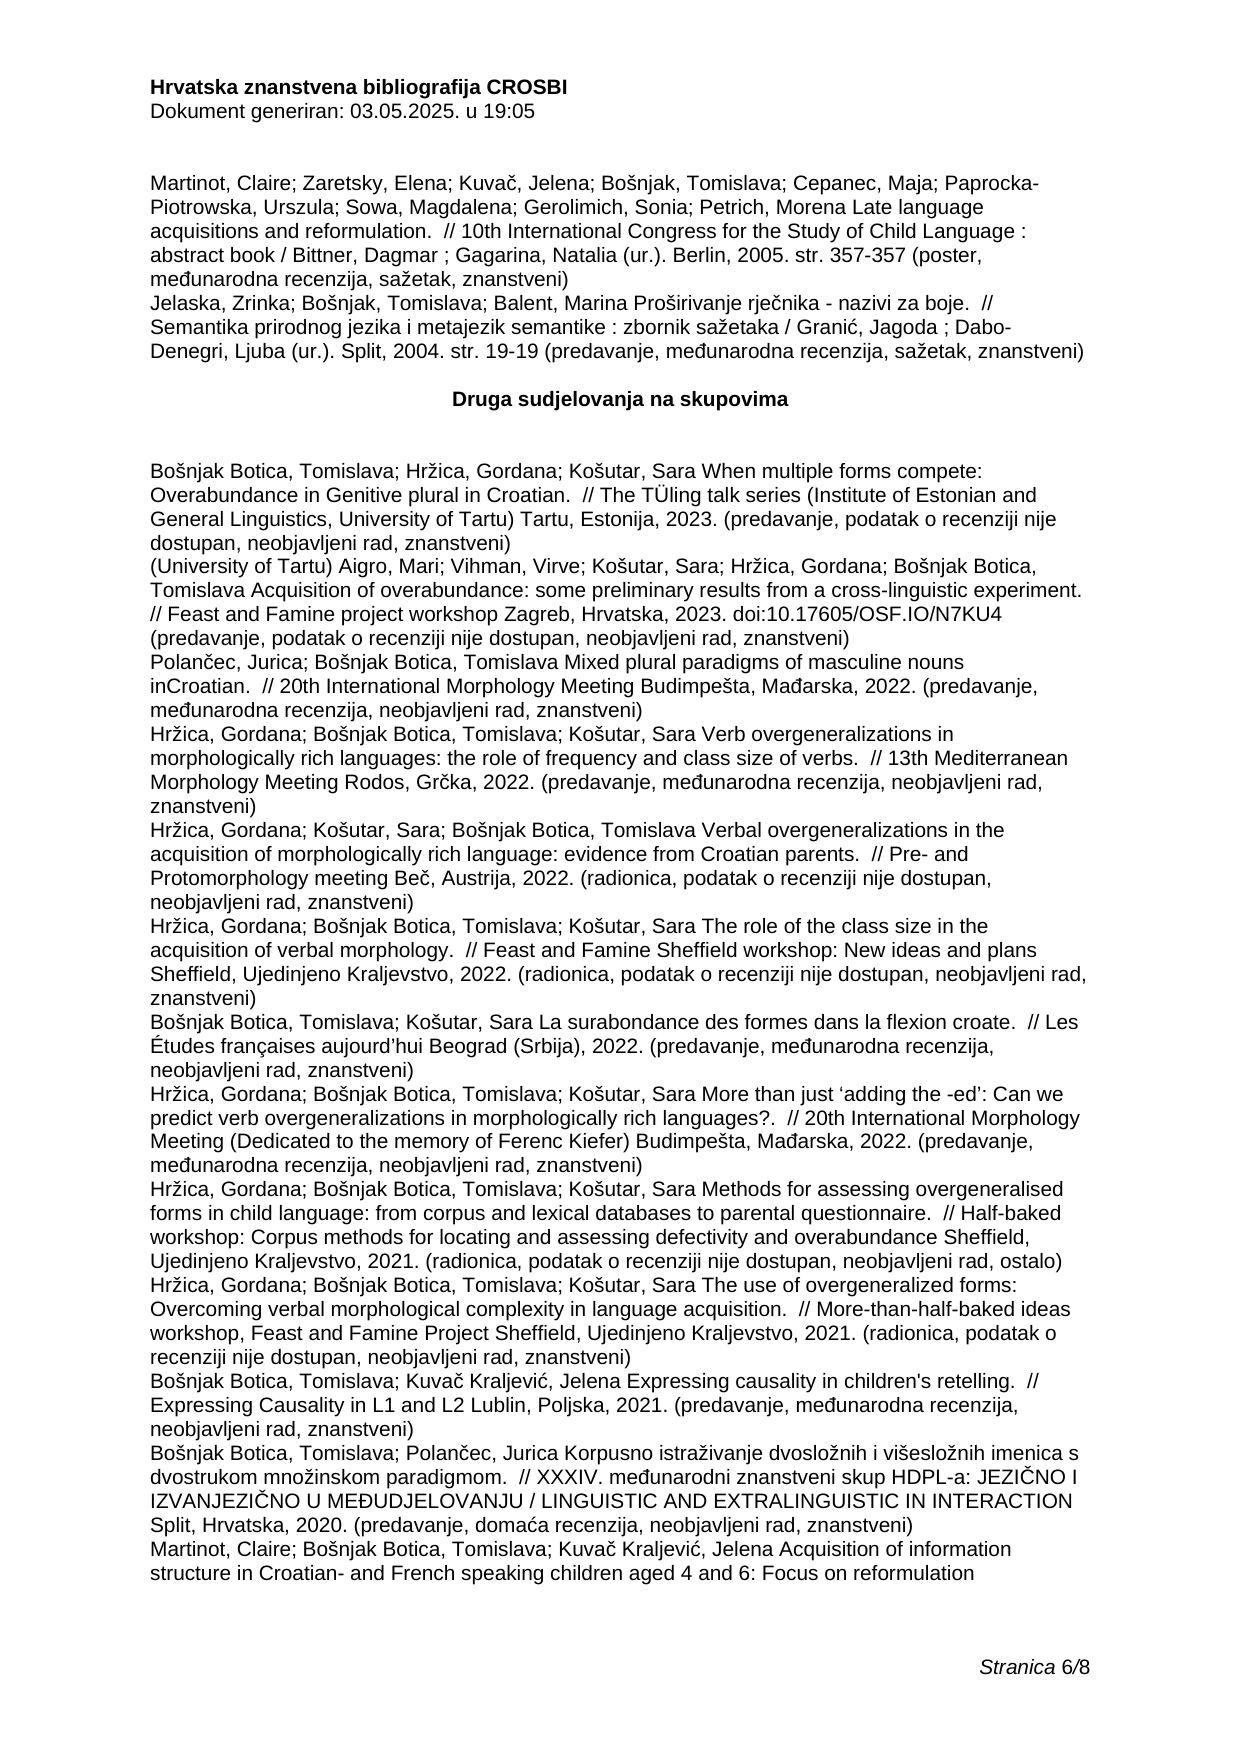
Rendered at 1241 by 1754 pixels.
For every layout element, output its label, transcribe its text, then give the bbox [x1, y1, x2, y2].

text Jelaska, Zrinka; Bošnjak, Tomislava; Balent, Marina [150, 291, 1090, 363]
text Bošnjak Botica, Tomislava; Kuvač Kraljević, Jelena [150, 1369, 1090, 1441]
text Bošnjak Botica, Tomislava; Košutar, Sara [150, 1009, 1090, 1081]
text Bošnjak Botica, Tomislava; Polančec, Jurica [150, 1441, 1090, 1537]
text (University of Tartu) Aigro, Mari; Vihman, Virve; Košutar, Sara; Hržica, Gordana; Bošnjak Botica, Tomislava [150, 554, 1090, 650]
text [150, 1537, 1090, 1584]
text Hržica, Gordana; Bošnjak Botica, Tomislava; Košutar, Sara [150, 1081, 1090, 1177]
text Martinot, Claire; Zaretsky, Elena; Kuvač, Jelena; Bošnjak, Tomislava; Cepanec, Maja; Paprocka-Piotrowska, Urszula; Sowa, Magdalena; Gerolimich, Sonia; Petrich, Morena [150, 171, 1090, 291]
text Bošnjak Botica, Tomislava; Hržica, Gordana; Košutar, Sara [150, 458, 1090, 554]
text Hržica, Gordana; Bošnjak Botica, Tomislava; Košutar, Sara [150, 722, 1090, 818]
text Hržica, Gordana; Bošnjak Botica, Tomislava; Košutar, Sara [150, 1273, 1090, 1369]
text Polančec, Jurica; Bošnjak Botica, Tomislava [150, 650, 1090, 722]
text Hržica, Gordana; Bošnjak Botica, Tomislava; Košutar, Sara [150, 914, 1090, 1009]
text Hržica, Gordana; Košutar, Sara; Bošnjak Botica, Tomislava [150, 818, 1090, 914]
text Hržica, Gordana; Bošnjak Botica, Tomislava; Košutar, Sara [150, 1177, 1090, 1273]
subtitle Druga sudjelovanja na skupovima [150, 387, 1090, 411]
